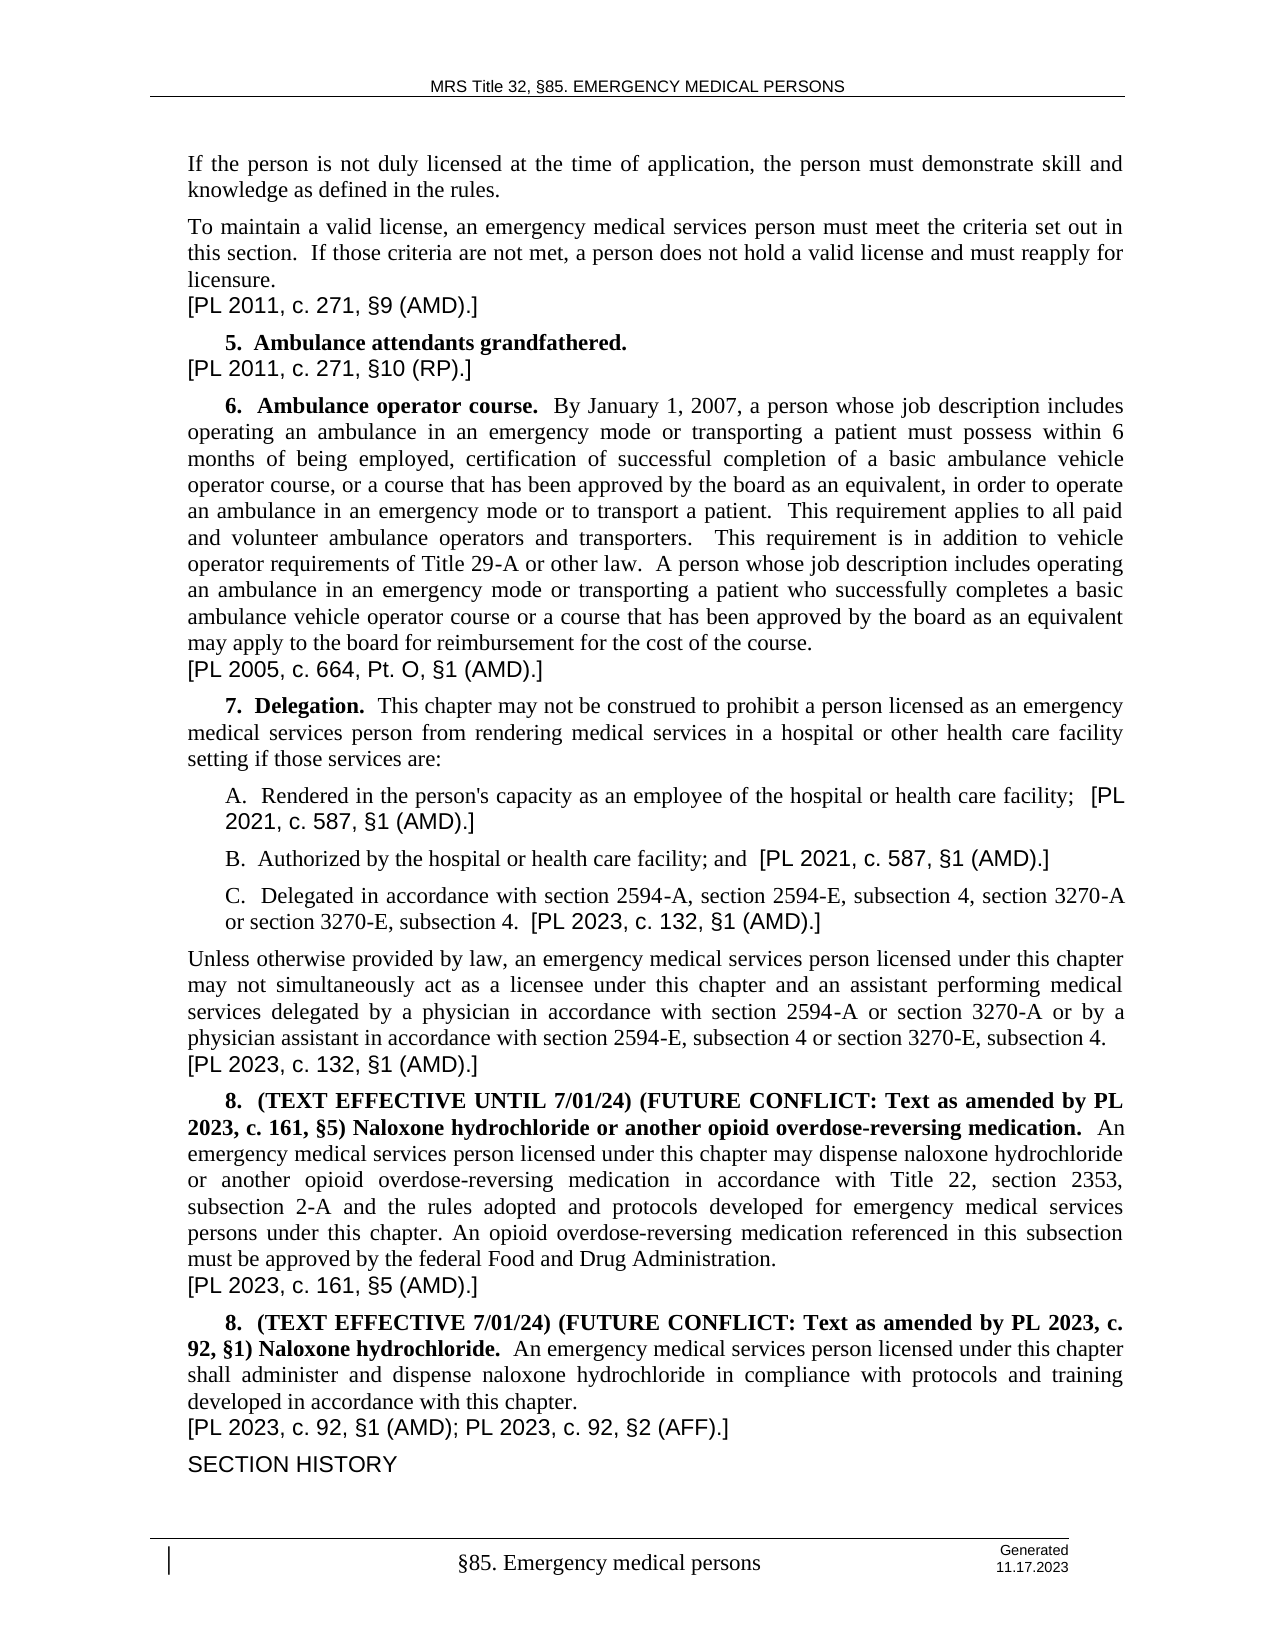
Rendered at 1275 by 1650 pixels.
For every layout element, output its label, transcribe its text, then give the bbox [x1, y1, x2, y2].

text 5. Ambulance attendants grandfathered. [187, 329, 1125, 355]
text 8. (TEXT EFFECTIVE 7/01/24) (FUTURE CONFLICT: Text as amended by PL 2023, c. 92, §1) Naloxone hydrochloride. An emergency medical services person licensed under this chapter shall administer and dispense naloxone hydrochloride in compliance with protocols and training developed in accordance with this chapter. [187, 1309, 1125, 1414]
text [PL 2023, c. 92, §1 (AMD); PL 2023, c. 92, §2 (AFF).] [187, 1414, 1125, 1440]
text 8. (TEXT EFFECTIVE UNTIL 7/01/24) (FUTURE CONFLICT: Text as amended by PL 2023, c. 161, §5) Naloxone hydrochloride or another opioid overdose-reversing medication. An emergency medical services person licensed under this chapter may dispense naloxone hydrochloride or another opioid overdose-reversing medication in accordance with Title 22, section 2353, subsection 2‑A and the rules adopted and protocols developed for emergency medical services persons under this chapter. An opioid overdose-reversing medication referenced in this subsection must be approved by the federal Food and Drug Administration. [187, 1087, 1125, 1272]
text Unless otherwise provided by law, an emergency medical services person licensed under this chapter may not simultaneously act as a licensee under this chapter and an assistant performing medical services delegated by a physician in accordance with section 2594‑A or section 3270‑A or by a physician assistant in accordance with section 2594‑E, subsection 4 or section 3270‑E, subsection 4. [187, 945, 1125, 1051]
text [PL 2023, c. 161, §5 (AMD).] [187, 1272, 1125, 1298]
text C. Delegated in accordance with section 2594‑A, section 2594‑E, subsection 4, section 3270‑A or section 3270‑E, subsection 4. [PL 2023, c. 132, §1 (AMD).] [225, 882, 1125, 935]
text 7. Delegation. This chapter may not be construed to prohibit a person licensed as an emergency medical services person from rendering medical services in a hospital or other health care facility setting if those services are: [187, 692, 1125, 771]
text If the person is not duly licensed at the time of application, the person must demonstrate skill and knowledge as defined in the rules. [187, 150, 1125, 203]
text [PL 2011, c. 271, §9 (AMD).] [187, 292, 1125, 318]
text B. Authorized by the hospital or health care facility; and [PL 2021, c. 587, §1 (AMD).] [225, 845, 1125, 872]
text [PL 2005, c. 664, Pt. O, §1 (AMD).] [187, 656, 1125, 682]
text SECTION HISTORY [187, 1451, 1125, 1477]
text [PL 2011, c. 271, §10 (RP).] [187, 355, 1125, 382]
text A. Rendered in the person's capacity as an employee of the hospital or health care facility; [PL 2021, c. 587, §1 (AMD).] [225, 782, 1125, 835]
text [PL 2023, c. 132, §1 (AMD).] [187, 1051, 1125, 1077]
text 6. Ambulance operator course. By January 1, 2007, a person whose job description includes operating an ambulance in an emergency mode or transporting a patient must possess within 6 months of being employed, certification of successful completion of a basic ambulance vehicle operator course, or a course that has been approved by the board as an equivalent, in order to operate an ambulance in an emergency mode or to transport a patient. This requirement applies to all paid and volunteer ambulance operators and transporters. This requirement is in addition to vehicle operator requirements of Title 29‑A or other law. A person whose job description includes operating an ambulance in an emergency mode or transporting a patient who successfully completes a basic ambulance vehicle operator course or a course that has been approved by the board as an equivalent may apply to the board for reimbursement for the cost of the course. [187, 392, 1125, 656]
text To maintain a valid license, an emergency medical services person must meet the criteria set out in this section. If those criteria are not met, a person does not hold a valid license and must reapply for licensure. [187, 213, 1125, 292]
